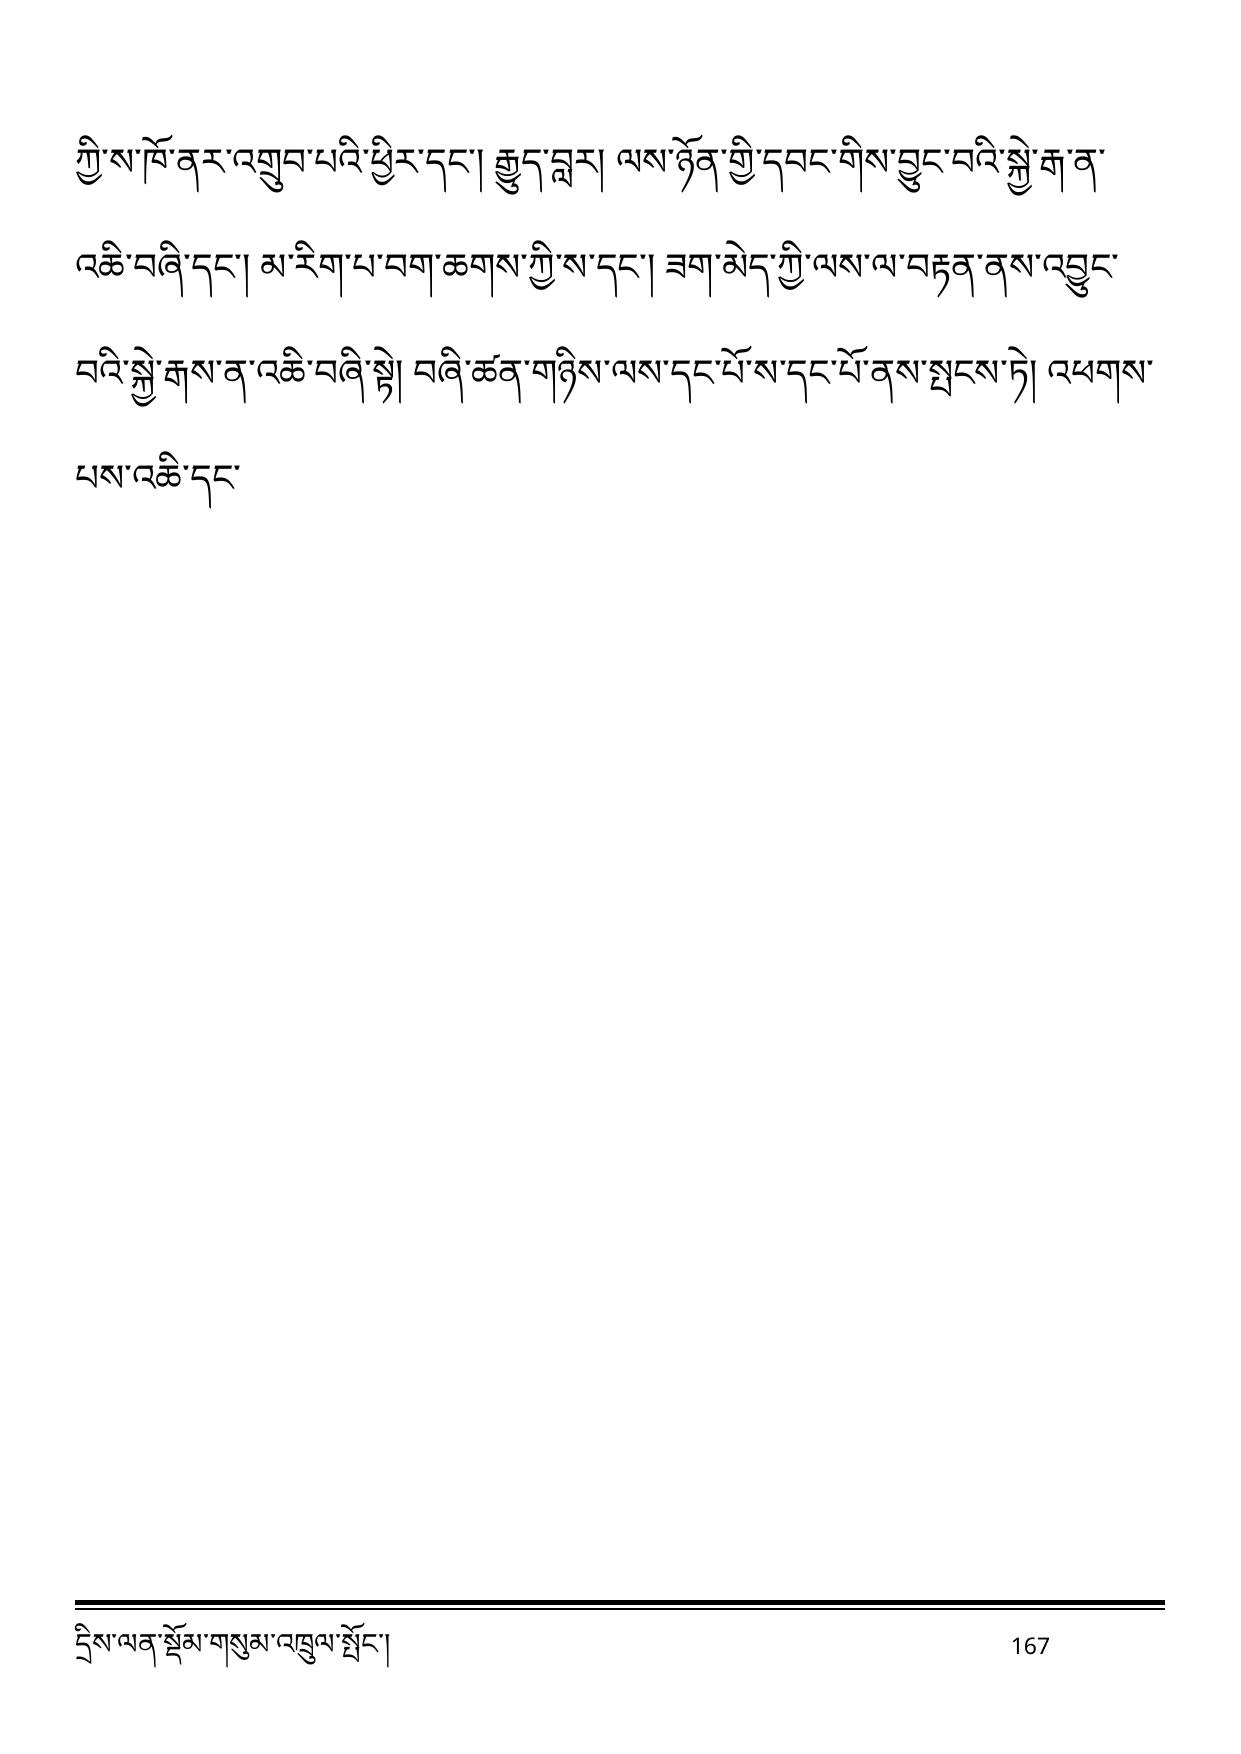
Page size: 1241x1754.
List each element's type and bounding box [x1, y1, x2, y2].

text [75, 120, 1165, 542]
